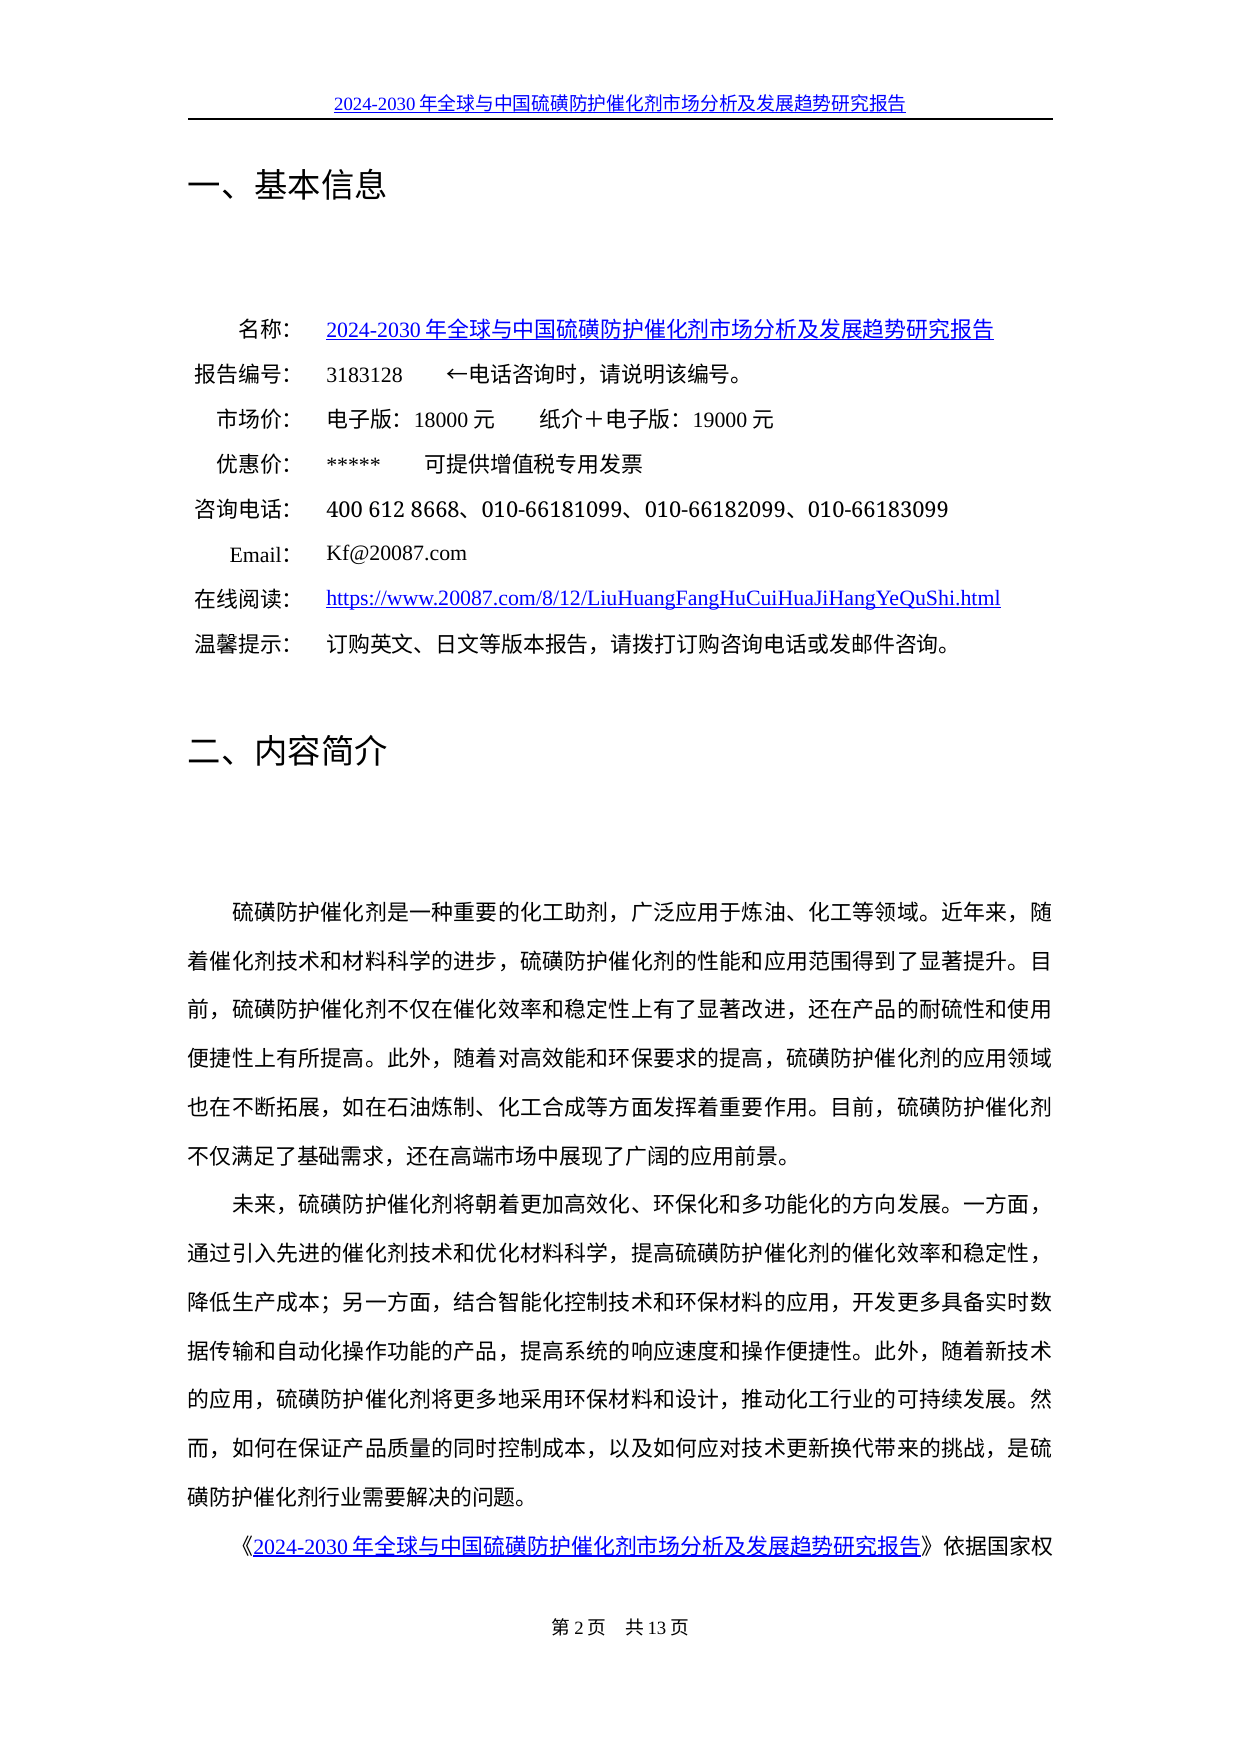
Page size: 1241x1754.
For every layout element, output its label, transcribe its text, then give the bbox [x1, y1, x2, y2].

table_cell 400 612 8668、010-66181099、010-66182099、010-66183099 [315, 492, 1073, 537]
table_cell 报告编号： [167, 357, 315, 402]
table_cell 3183128 ←电话咨询时，请说明该编号。 [315, 357, 1073, 402]
table_header 名称： [167, 312, 315, 357]
table_cell [315, 582, 1073, 627]
table_cell 电子版：18000 元 纸介＋电子版：19000 元 [315, 402, 1073, 447]
table_cell 优惠价： [167, 447, 315, 492]
table_cell 温馨提示： [167, 627, 315, 672]
table_cell 在线阅读： [167, 582, 315, 627]
title 二、内容简介 [187, 717, 1053, 782]
title 一、基本信息 [187, 150, 1053, 215]
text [187, 894, 1053, 1561]
table_cell Email： [167, 537, 315, 582]
table_cell ***** 可提供增值税专用发票 [315, 447, 1073, 492]
table_header 2024-2030年全球与中国硫磺防护催化剂市场分析及发展趋势研究报告 [315, 312, 1073, 357]
table_cell 订购英文、日文等版本报告，请拨打订购咨询电话或发邮件咨询。 [315, 627, 1073, 672]
table_cell 市场价： [167, 402, 315, 447]
table_cell 咨询电话： [167, 492, 315, 537]
table_cell Kf@20087.com [315, 537, 1073, 582]
